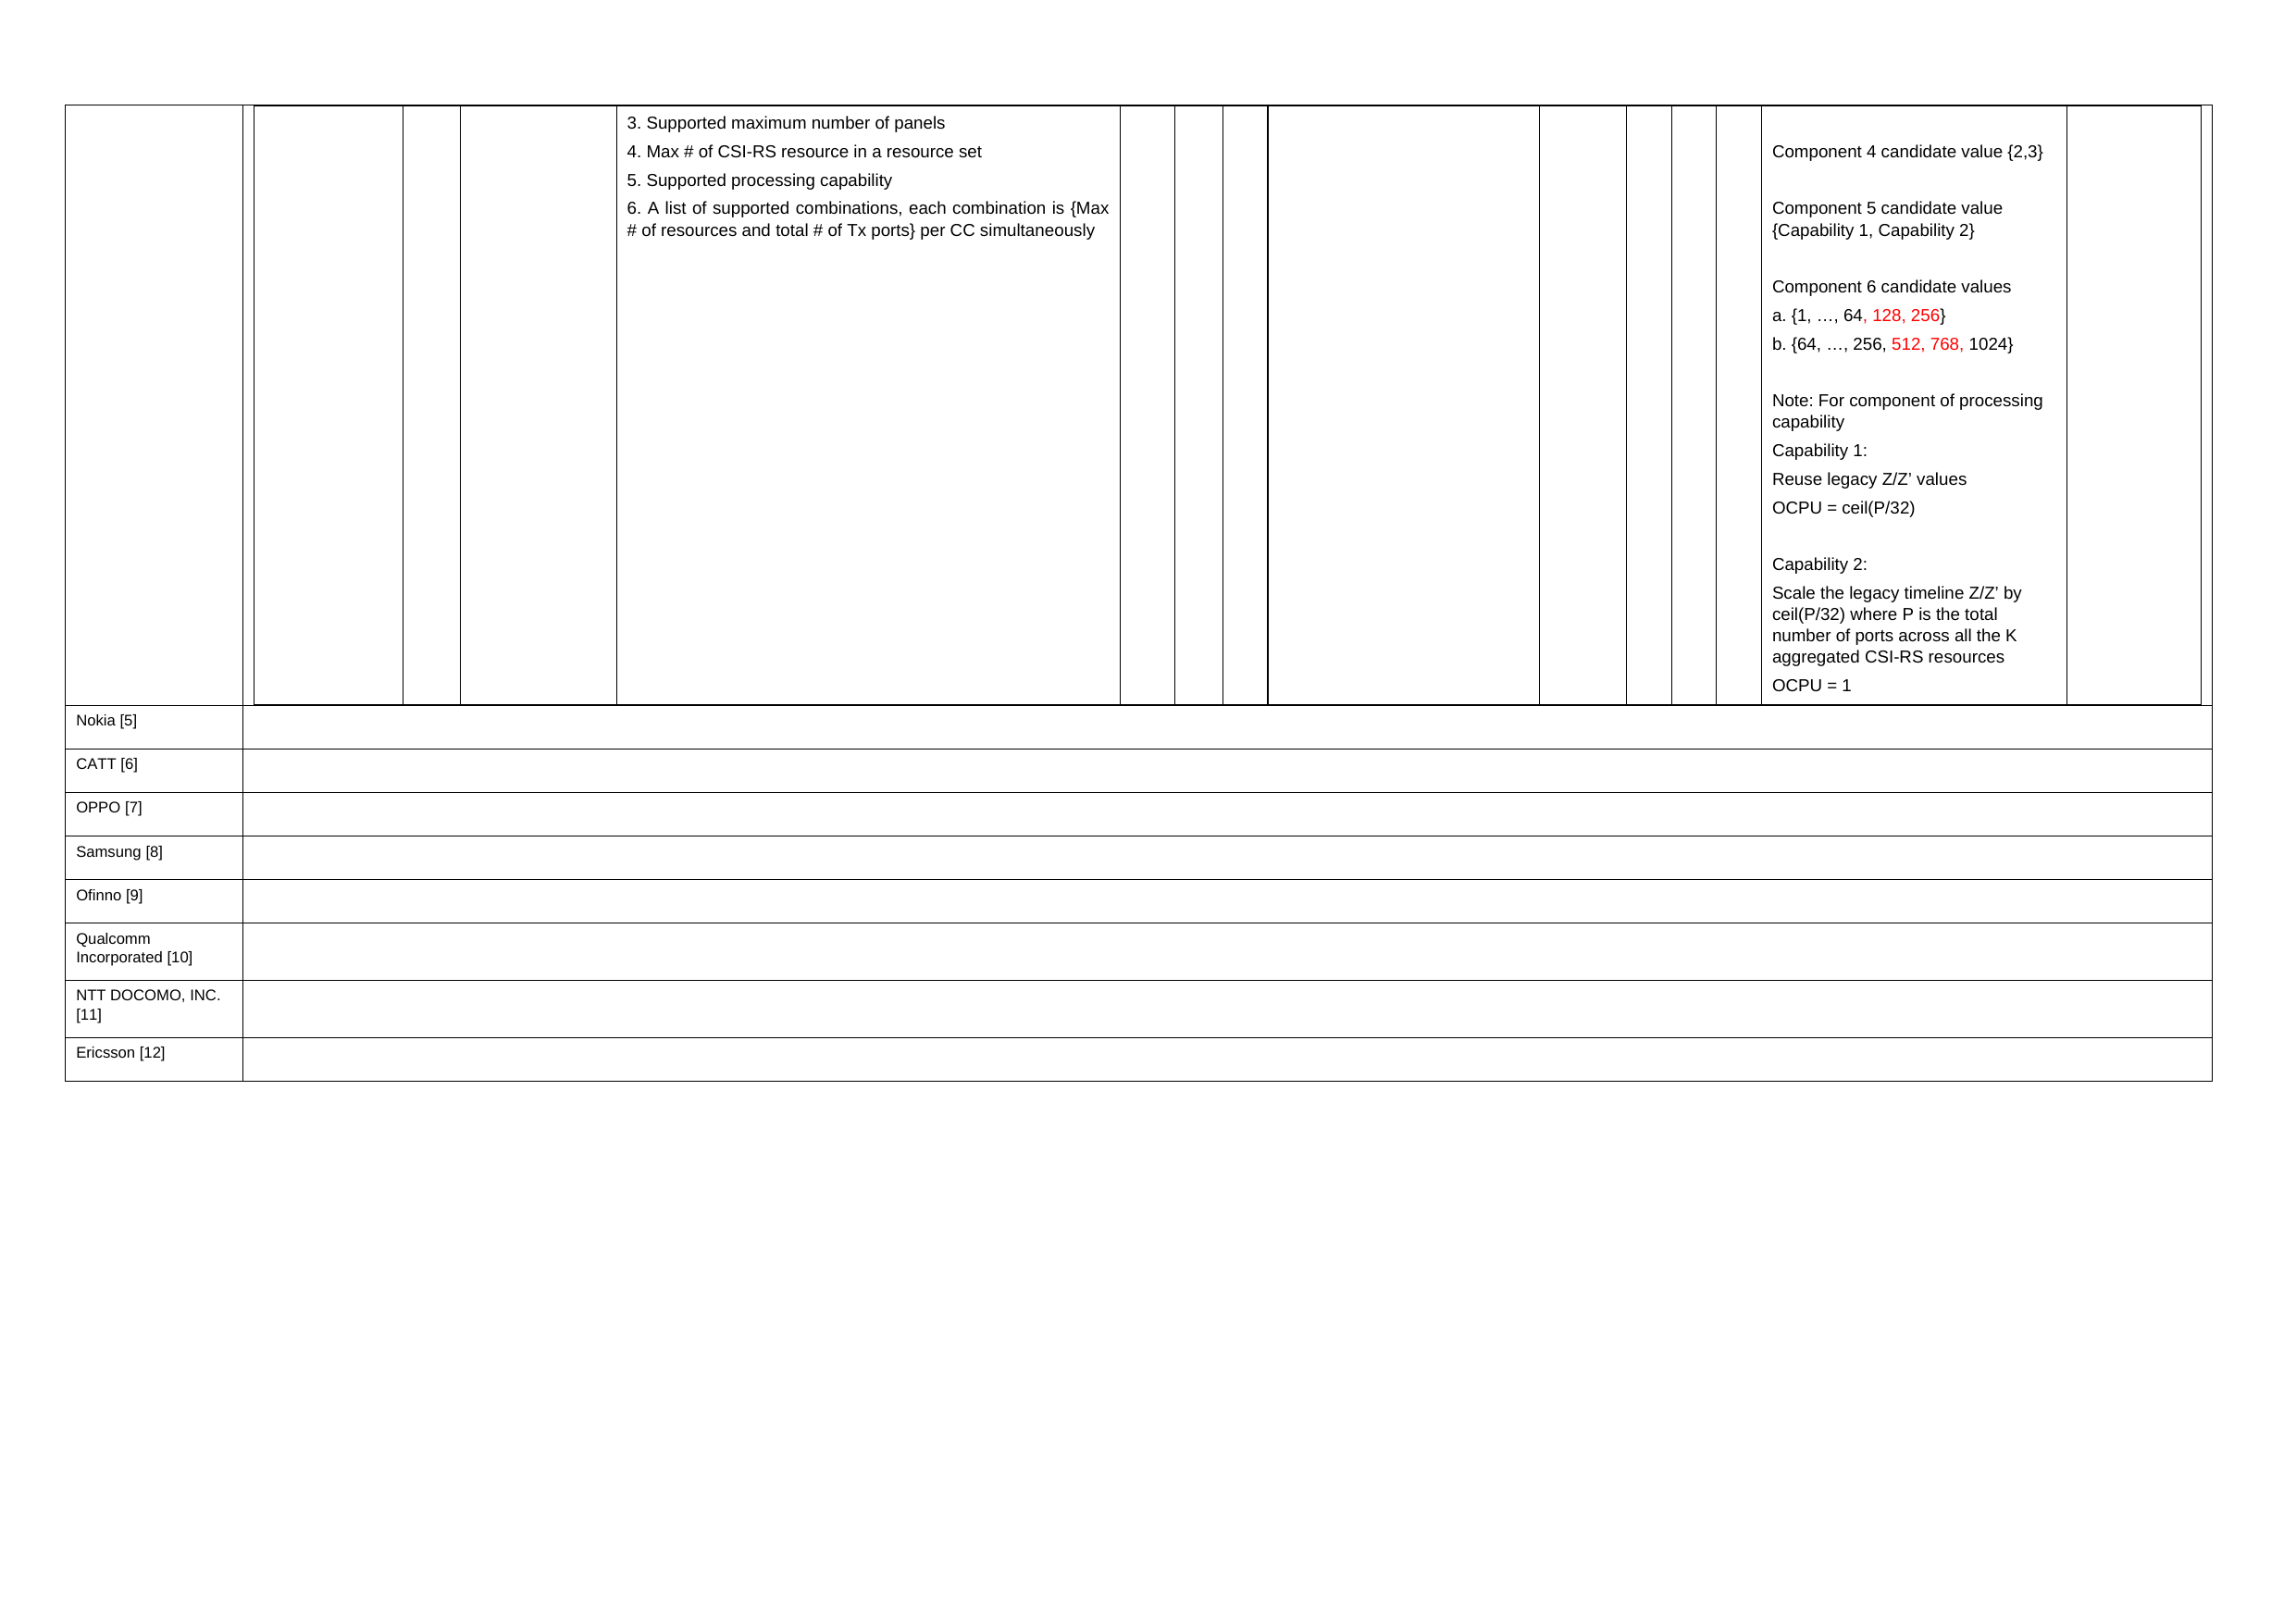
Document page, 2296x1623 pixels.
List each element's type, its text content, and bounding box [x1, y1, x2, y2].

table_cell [66, 105, 242, 705]
table_cell OPPO [7] [66, 793, 242, 836]
table_cell [243, 923, 2212, 980]
table_cell [2067, 106, 2201, 704]
table_cell [1121, 106, 1174, 704]
table_cell [243, 836, 2212, 879]
table_cell [617, 106, 1120, 704]
table_cell [1223, 106, 1267, 704]
table_cell [243, 706, 2212, 749]
table_cell [1672, 106, 1716, 704]
table_cell [243, 981, 2212, 1037]
table_cell CATT [6] [66, 750, 242, 792]
table_cell [1269, 106, 1539, 704]
table_cell Samsung [8] [66, 836, 242, 879]
table_cell [243, 105, 254, 705]
table_cell [254, 106, 403, 704]
table_cell Ericsson [12] [66, 1038, 242, 1081]
table_cell [1717, 106, 1761, 704]
table_cell NTT DOCOMO, INC. [11] [66, 981, 242, 1037]
table_cell [243, 880, 2212, 923]
table_cell [403, 106, 460, 704]
table_cell [1540, 106, 1626, 704]
table_cell [1175, 106, 1222, 704]
table_cell [243, 750, 2212, 792]
table_cell Ofinno [9] [66, 880, 242, 923]
table_cell [243, 793, 2212, 836]
table_cell Qualcomm Incorporated [10] [66, 923, 242, 980]
table_cell [1627, 106, 1671, 704]
table_cell [243, 1038, 2212, 1081]
table_cell [2202, 105, 2212, 705]
table_cell Nokia [5] [66, 706, 242, 749]
table_cell [461, 106, 616, 704]
table_cell [1762, 106, 2066, 704]
